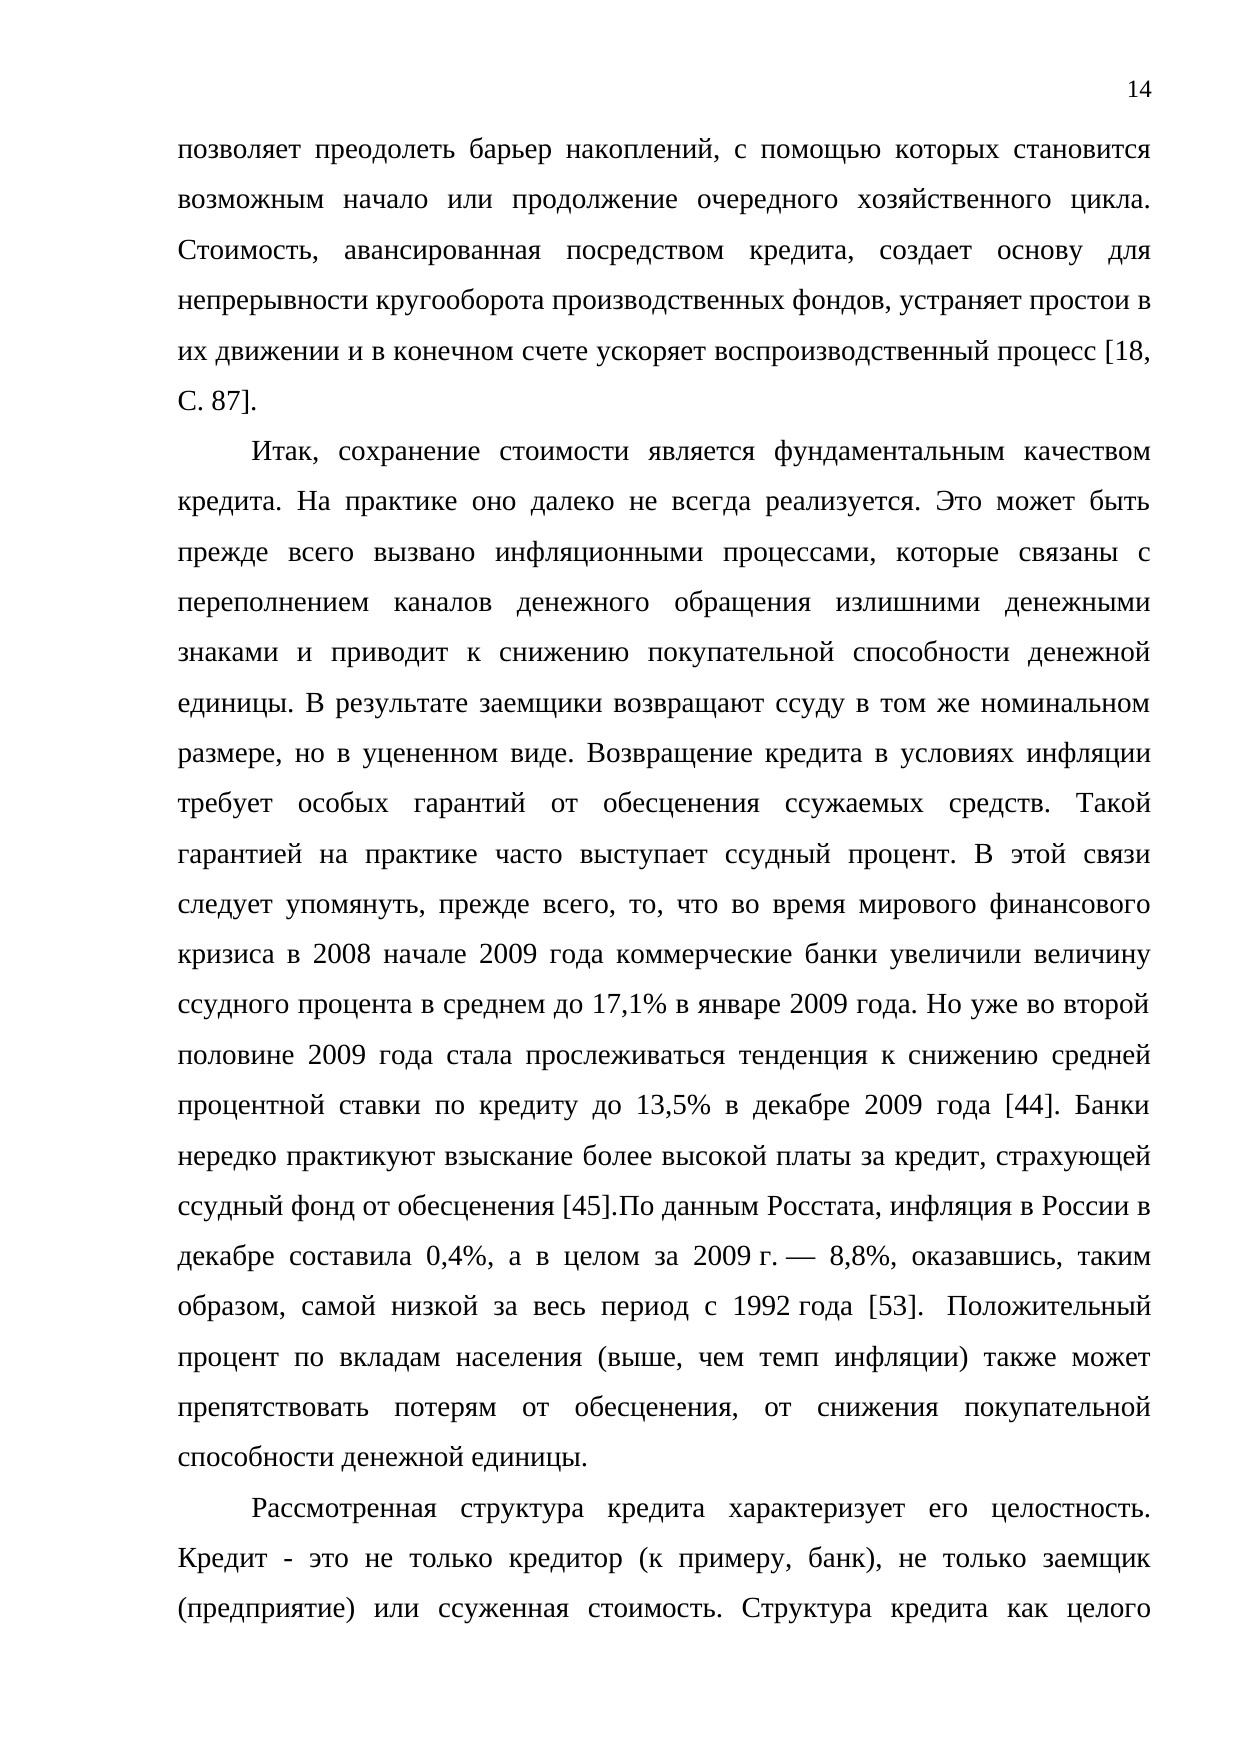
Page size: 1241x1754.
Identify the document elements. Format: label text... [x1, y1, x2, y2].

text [177, 131, 1152, 416]
text Итак, сохранение стоимости является фундаментальным качеством кредита. На практике оно далеко не всегда реализуется. Это может быть прежде всего вызвано инфляционными процессами, которые связаны с переполнением каналов денежного обращения излишними денежными знаками и приводит к снижению покупательной способности денежной единицы. В результате заемщики возвращают ссуду в том же номинальном размере, но в уцененном виде. Возвращение кредита в условиях инфляции требует особых гарантий от обесценения ссужаемых средств. Такой гарантией на практике часто выступает ссудный процент. В этой связи следует упомянуть, прежде всего, то, что во время мирового финансового кризиса в 2008 начале 2009 года коммерческие банки увеличили величину ссудного процента в среднем до 17,1% в январе 2009 года. Но уже во второй половине 2009 года стала прослеживаться тенденция к снижению средней процентной ставки по кредиту до 13,5% в декабре 2009 года [44]. Банки нередко практикуют взыскание более высокой платы за кредит, страхующей ссудный фонд от обесценения [45].По данным Росстата, инфляция в России в декабре составила 0,4%, а в целом за . — 8,8%, оказавшись, таким образом, самой низкой за весь период с 1992 года [53]. Положительный процент по вкладам населения (выше, чем темп инфляции) также может препятствовать потерям от обесценения, от снижения покупательной способности денежной единицы. [177, 433, 1152, 1473]
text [177, 1490, 1152, 1624]
